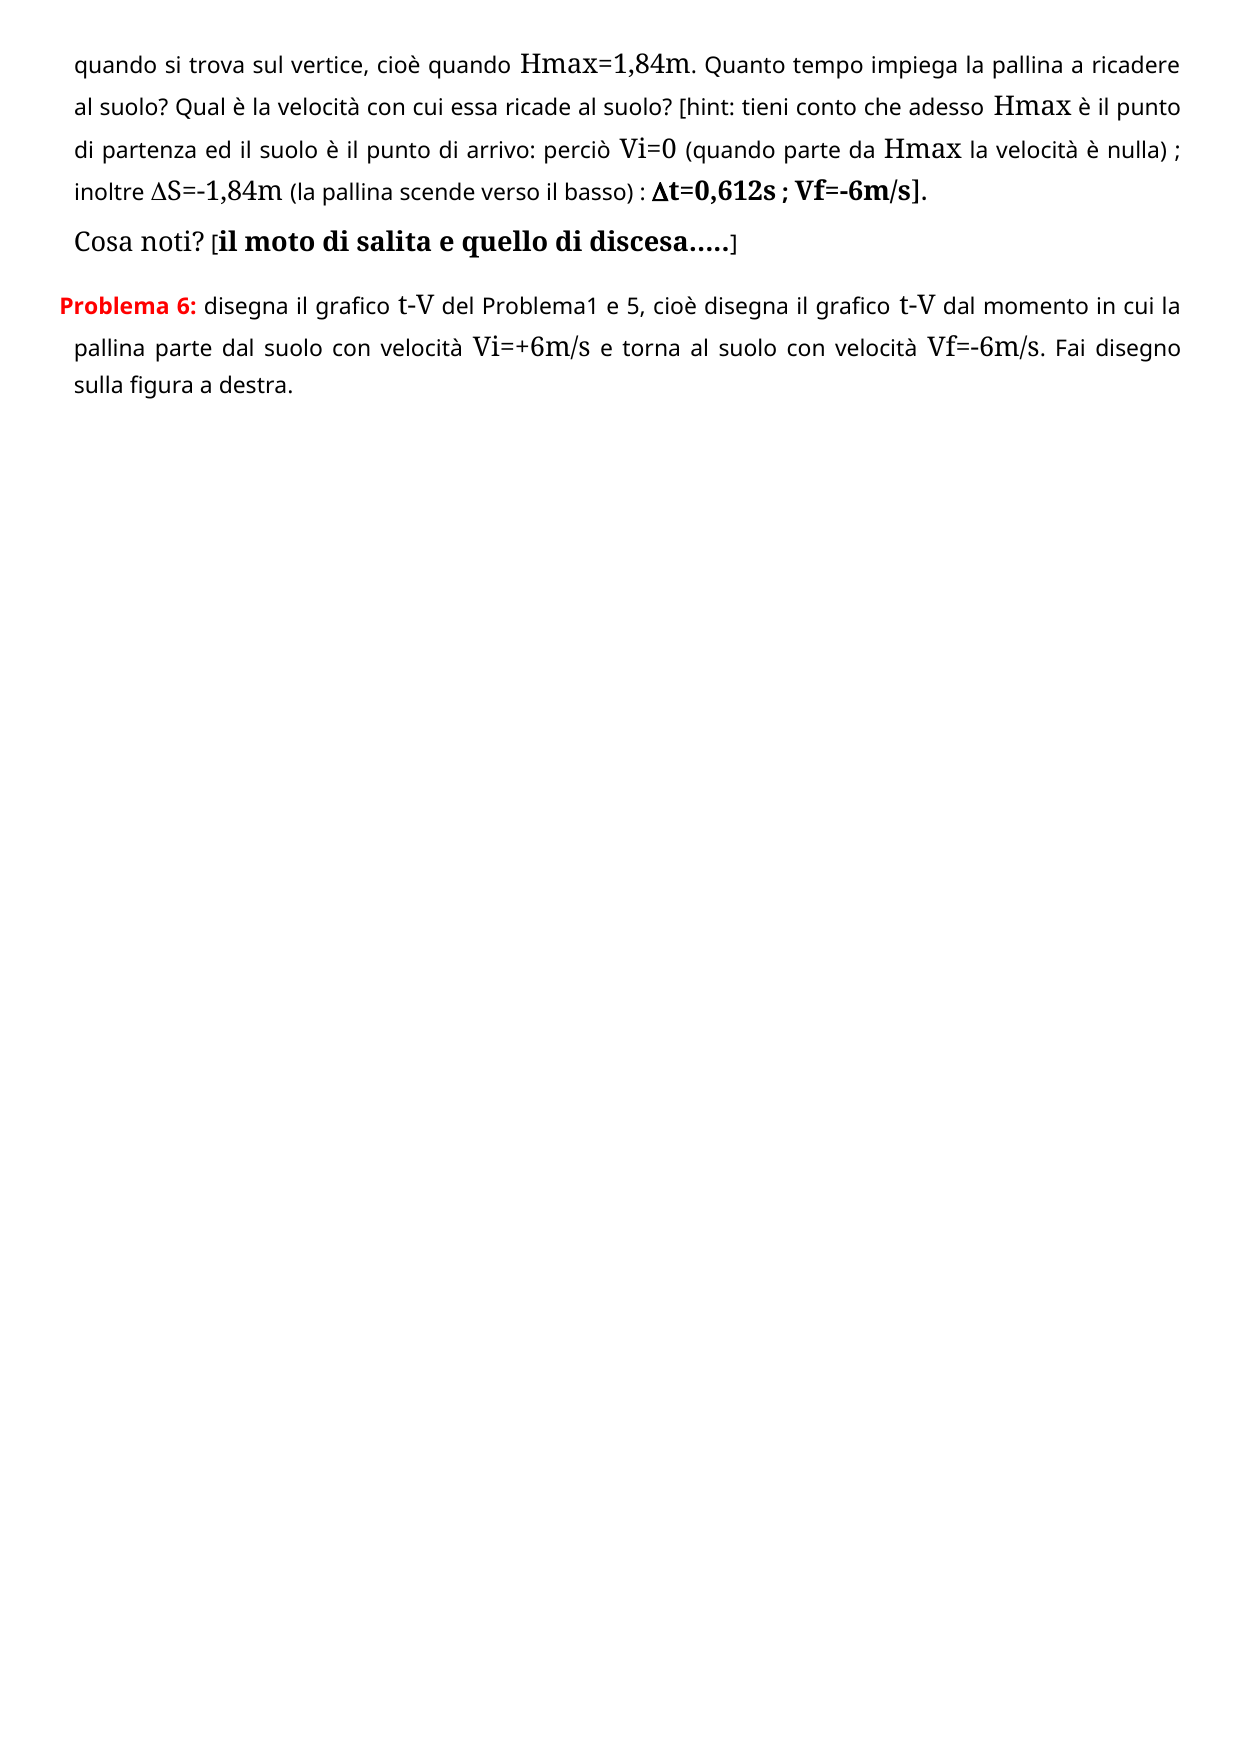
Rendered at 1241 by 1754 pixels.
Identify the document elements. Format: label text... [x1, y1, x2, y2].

text Problema 6: disegna il grafico t-V del Problema1 e 5, cioè disegna il grafico t-V dal momento in cui la pallina parte dal suolo con velocità Vi=+6m/s e torna al suolo con velocità Vf=-6m/s. Fai disegno sulla figura a destra. [59, 286, 1181, 401]
text Cosa noti? [il moto di salita e quello di discesa…..] [74, 222, 1181, 259]
